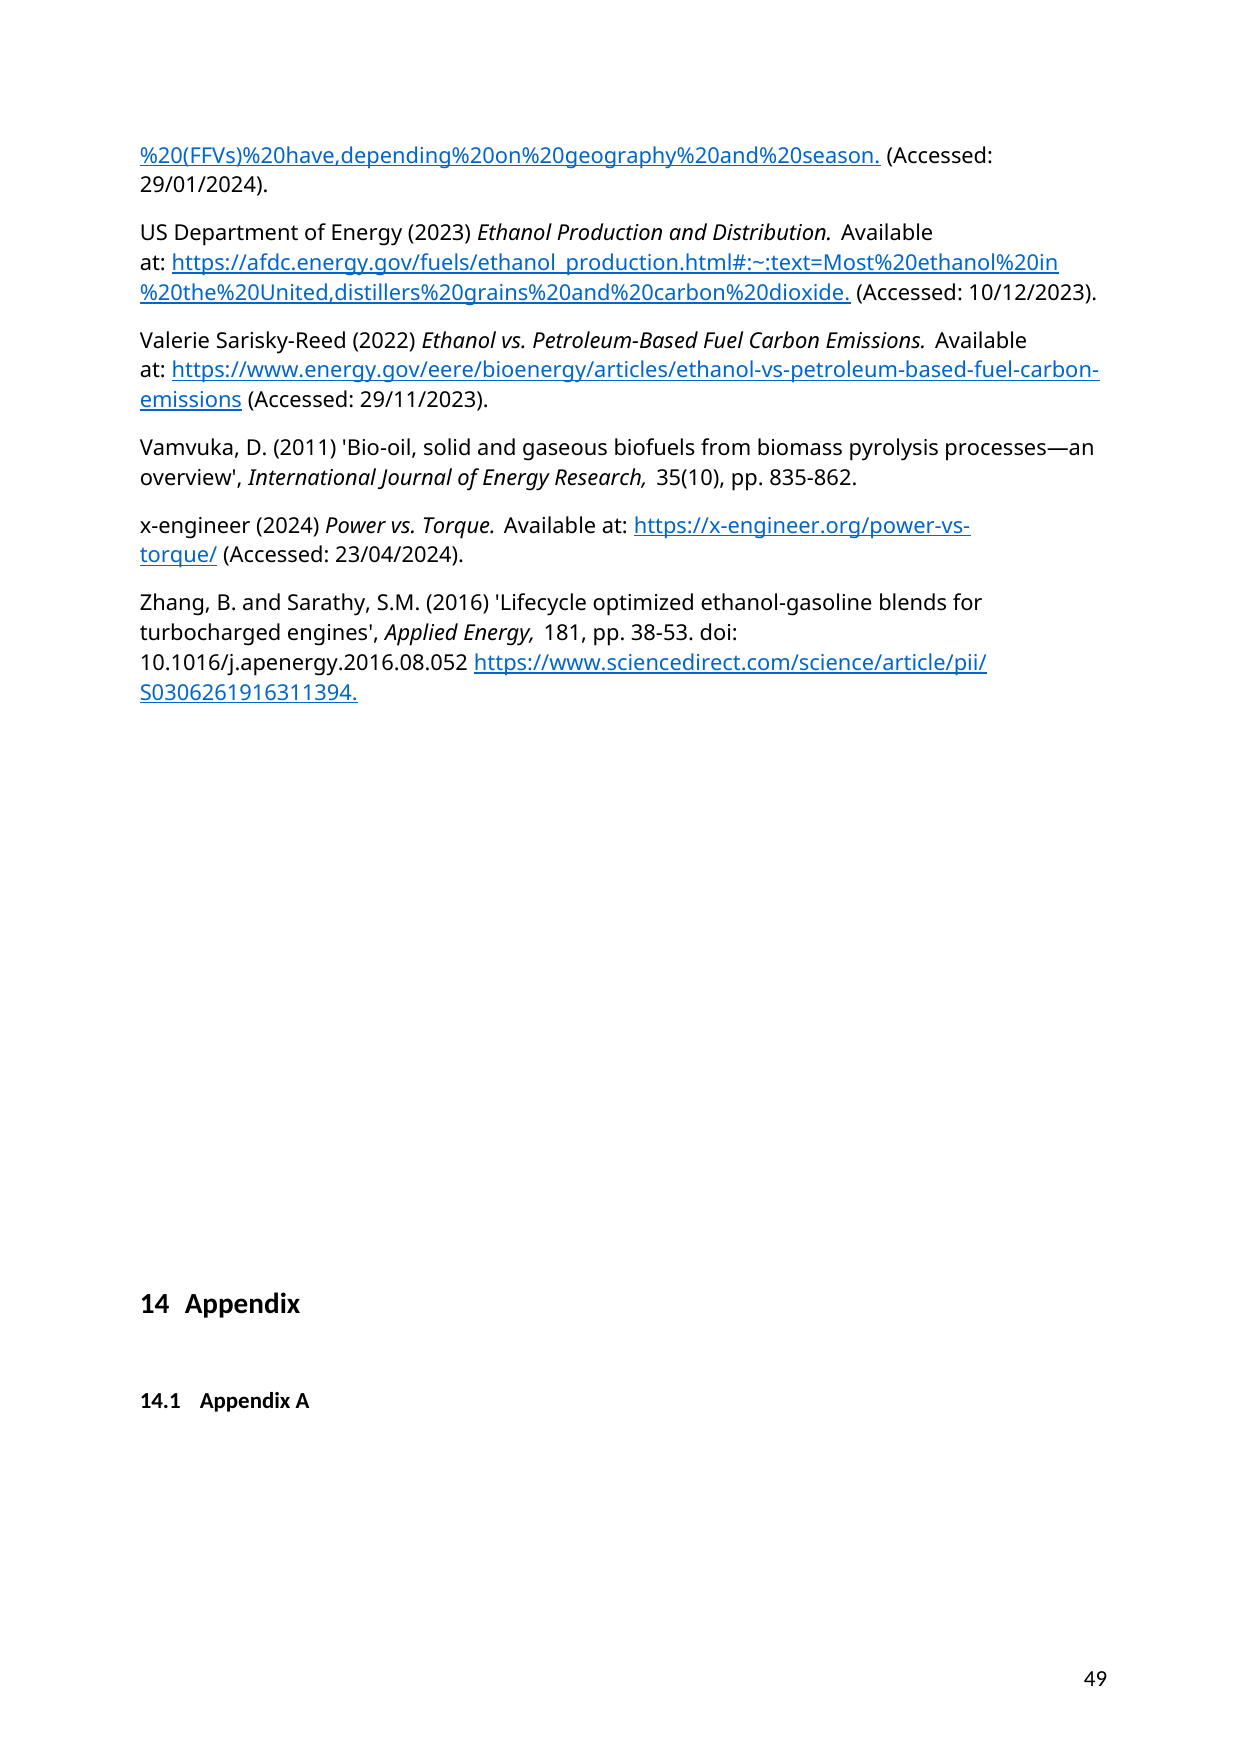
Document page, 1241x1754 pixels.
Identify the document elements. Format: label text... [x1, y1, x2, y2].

text Zhang, B. and Sarathy, S.M. (2016) 'Lifecycle optimized ethanol-gasoline blends for turbocharged engines', Applied Energy, 181, pp. 38-53. doi: 10.1016/j.apenergy.2016.08.052 https://www.sciencedirect.com/science/article/pii/S0306261916311394. [139, 587, 1107, 706]
text US Department of Energy (2023) Ethanol Production and Distribution. Available at: https://afdc.energy.gov/fuels/ethanol_production.html#:~:text=Most%20ethanol%20in%20the%20United,distillers%20grains%20and%20carbon%20dioxide. (Accessed: 10/12/2023). [139, 217, 1107, 307]
text x-engineer (2024) Power vs. Torque. Available at: https://x-engineer.org/power-vs-torque/ (Accessed: 23/04/2024). [139, 509, 1107, 569]
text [139, 139, 1107, 199]
subtitle Appendix A [139, 1386, 1107, 1414]
text Vamvuka, D. (2011) 'Bio‐oil, solid and gaseous biofuels from biomass pyrolysis processes—an overview', International Journal of Energy Research, 35(10), pp. 835-862. [139, 432, 1107, 492]
text Valerie Sarisky-Reed (2022) Ethanol vs. Petroleum-Based Fuel Carbon Emissions. Available at: https://www.energy.gov/eere/bioenergy/articles/ethanol-vs-petroleum-based-fuel-carbon-emissions (Accessed: 29/11/2023). [139, 324, 1107, 414]
subtitle Appendix [139, 1285, 1107, 1320]
